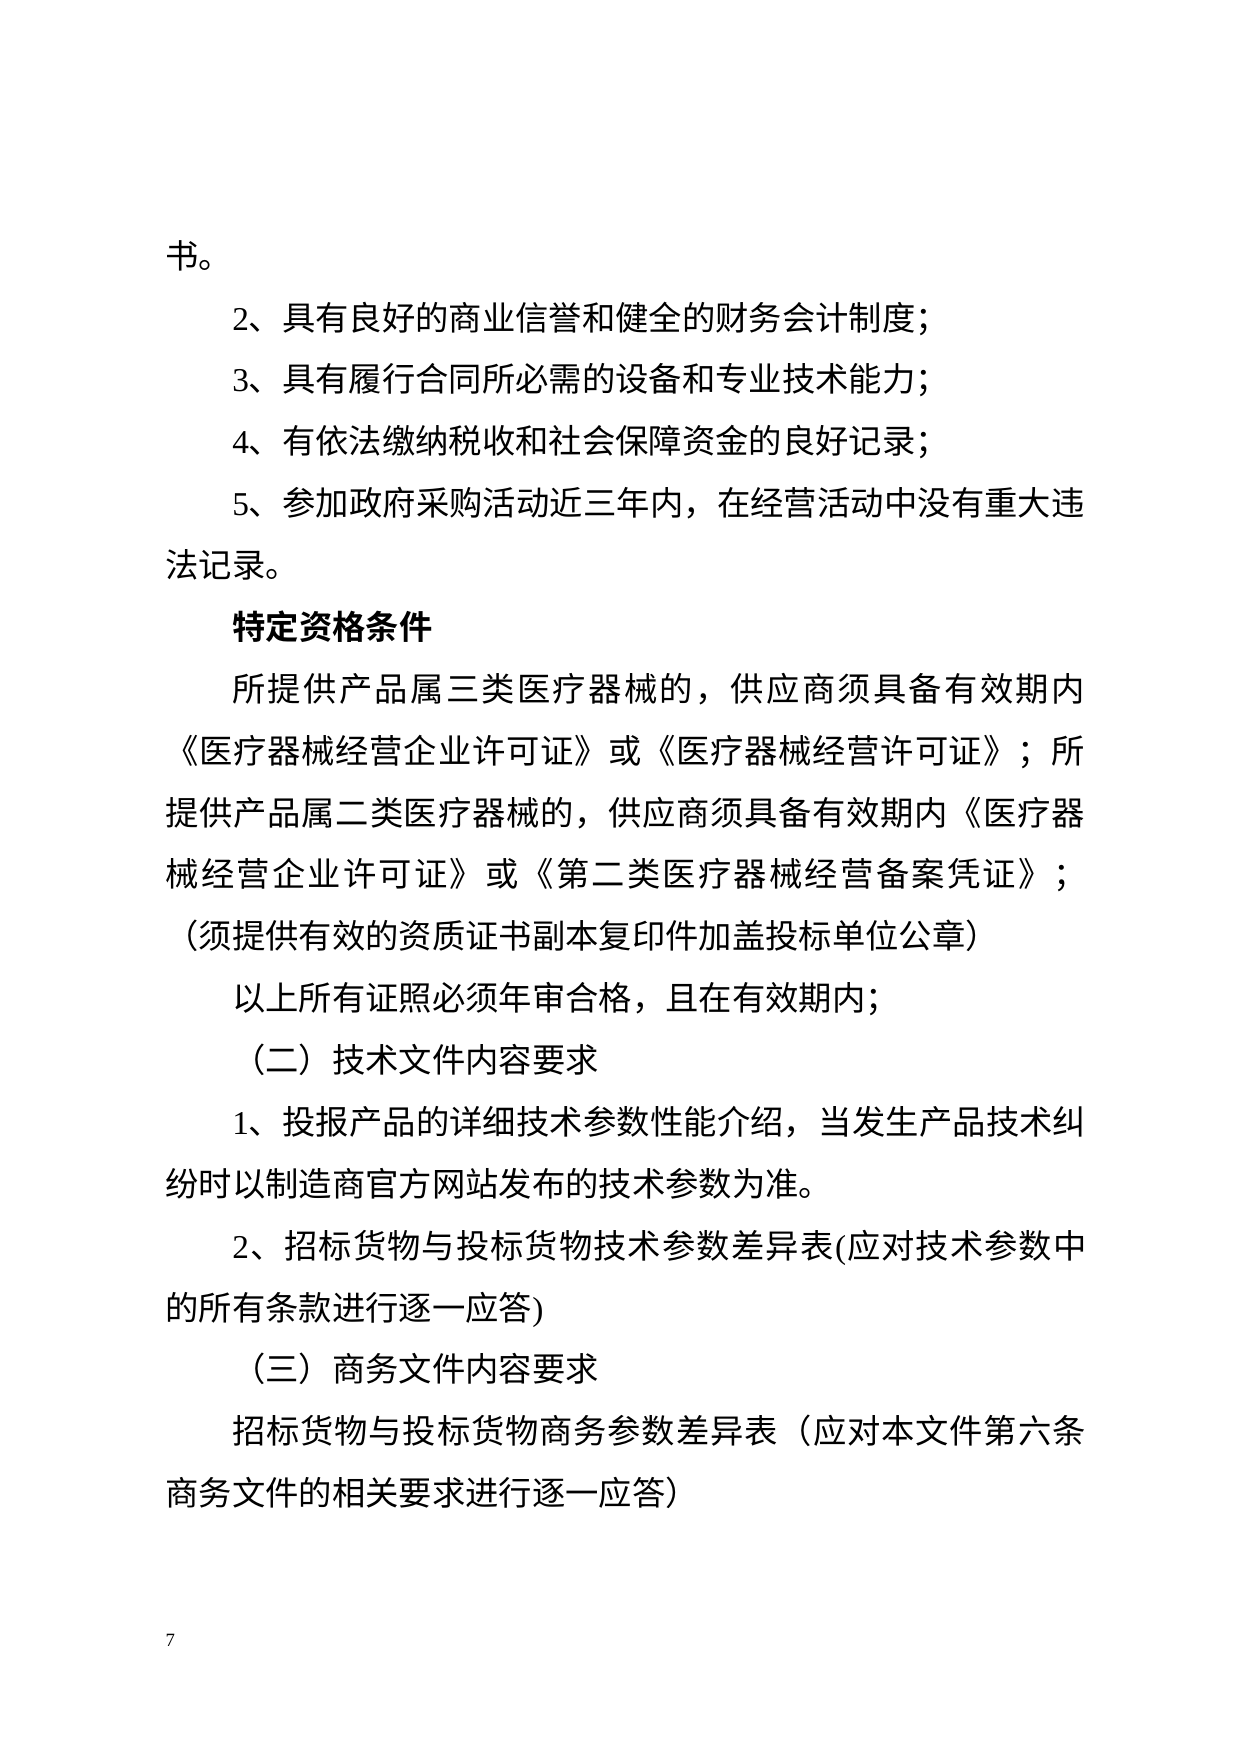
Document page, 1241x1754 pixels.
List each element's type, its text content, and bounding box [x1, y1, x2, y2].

text 招标货物与投标货物商务参数差异表（应对本文件第六条商务文件的相关要求进行逐一应答） [165, 1394, 1087, 1518]
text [165, 218, 1087, 280]
text 2、具有良好的商业信誉和健全的财务会计制度； [165, 280, 1087, 342]
text 所提供产品属三类医疗器械的，供应商须具备有效期内《医疗器械经营企业许可证》或《医疗器械经营许可证》；所提供产品属二类医疗器械的，供应商须具备有效期内《医疗器械经营企业许可证》或《第二类医疗器械经营备案凭证》；（须提供有效的资质证书副本复印件加盖投标单位公章） [165, 652, 1087, 961]
text 1、投报产品的详细技术参数性能介绍，当发生产品技术纠纷时以制造商官方网站发布的技术参数为准。 [165, 1085, 1087, 1208]
text 3、具有履行合同所必需的设备和专业技术能力； [165, 342, 1087, 404]
text 特定资格条件 [165, 590, 1087, 652]
text （三）商务文件内容要求 [165, 1332, 1087, 1394]
text 2、招标货物与投标货物技术参数差异表(应对技术参数中的所有条款进行逐一应答) [165, 1208, 1087, 1332]
text 以上所有证照必须年审合格，且在有效期内； [165, 961, 1087, 1023]
text 5、参加政府采购活动近三年内，在经营活动中没有重大违法记录。 [165, 466, 1087, 590]
text （二）技术文件内容要求 [165, 1023, 1087, 1085]
text 4、有依法缴纳税收和社会保障资金的良好记录； [165, 404, 1087, 466]
